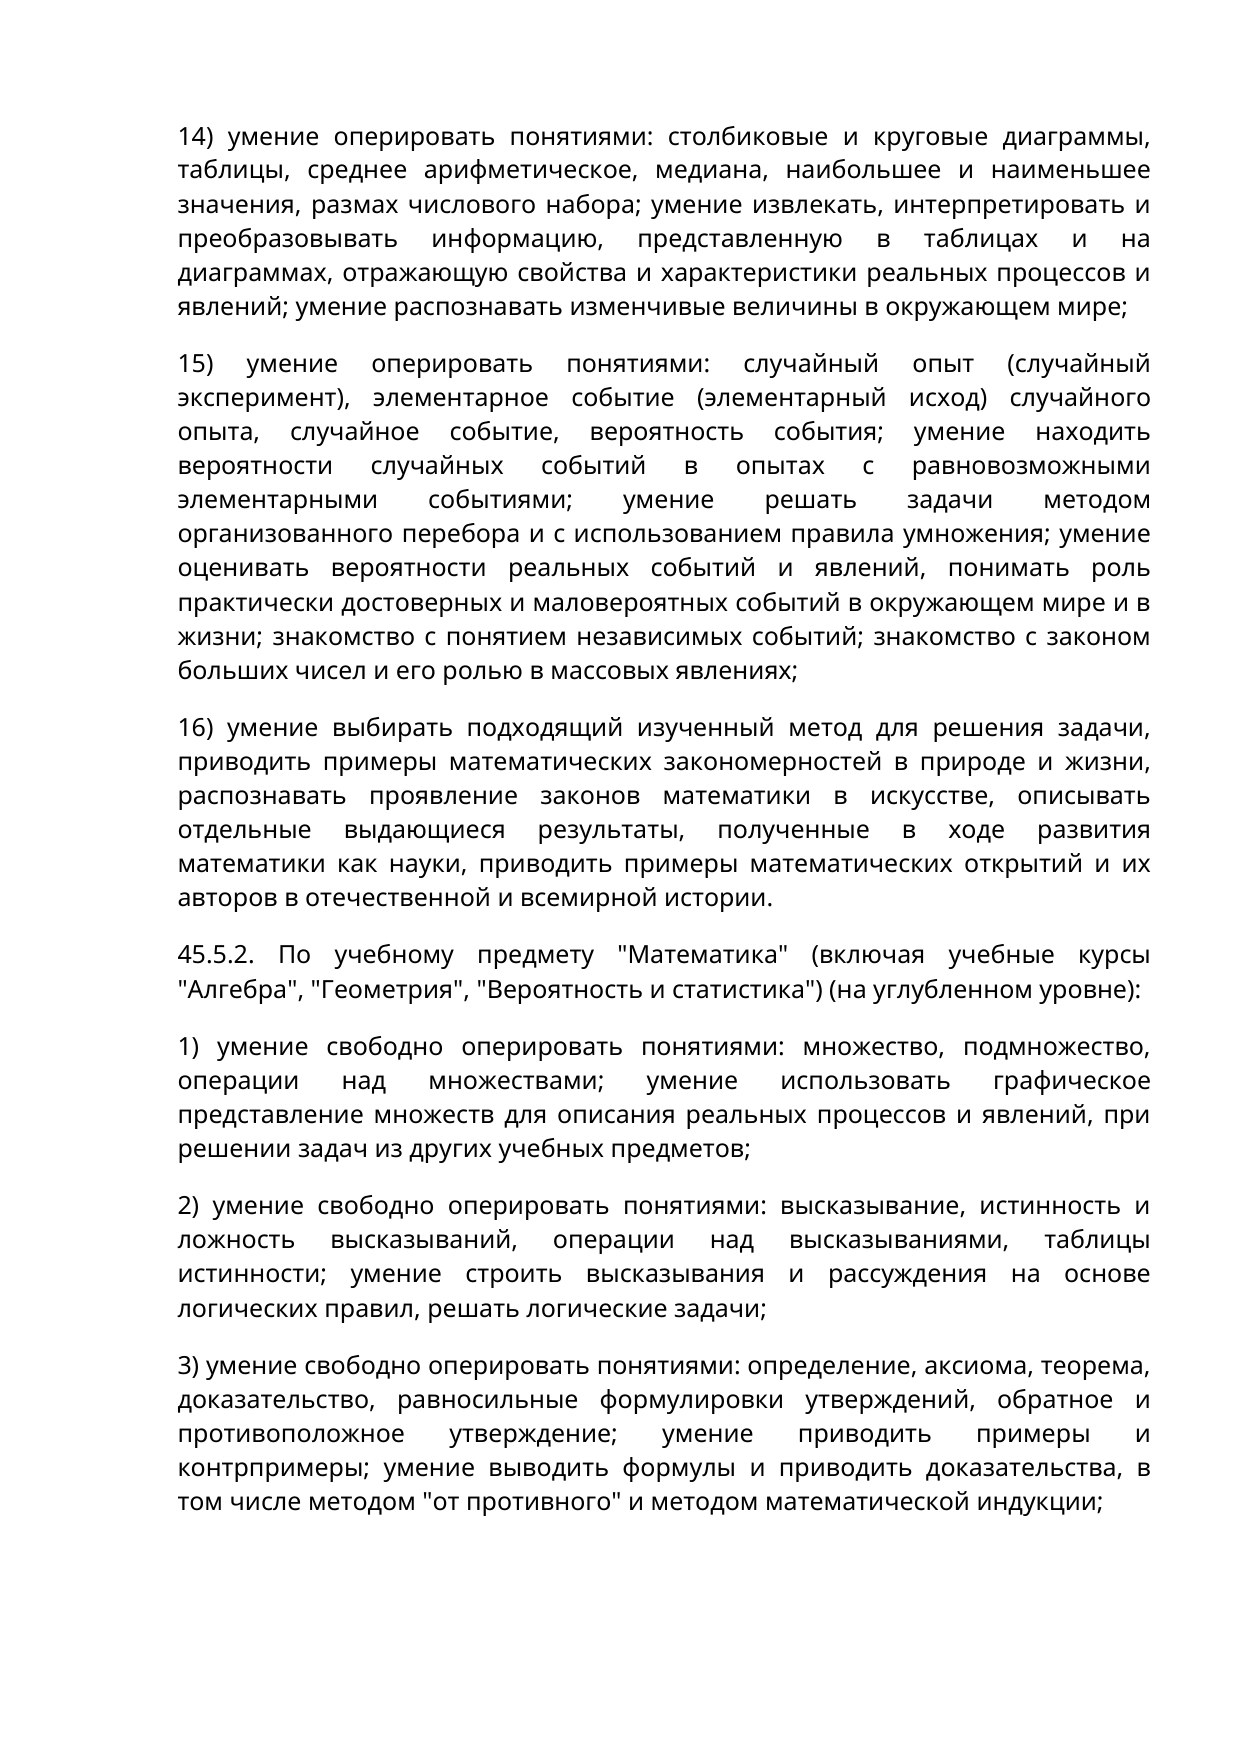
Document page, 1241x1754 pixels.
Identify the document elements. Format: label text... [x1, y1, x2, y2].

text 14) умение оперировать понятиями: столбиковые и круговые диаграммы, таблицы, среднее арифметическое, медиана, наибольшее и наименьшее значения, размах числового набора; умение извлекать, интерпретировать и преобразовывать информацию, представленную в таблицах и на диаграммах, отражающую свойства и характеристики реальных процессов и явлений; умение распознавать изменчивые величины в окружающем мире; [177, 118, 1152, 322]
text 16) умение выбирать подходящий изученный метод для решения задачи, приводить примеры математических закономерностей в природе и жизни, распознавать проявление законов математики в искусстве, описывать отдельные выдающиеся результаты, полученные в ходе развития математики как науки, приводить примеры математических открытий и их авторов в отечественной и всемирной истории. [177, 709, 1152, 914]
text 2) умение свободно оперировать понятиями: высказывание, истинность и ложность высказываний, операции над высказываниями, таблицы истинности; умение строить высказывания и рассуждения на основе логических правил, решать логические задачи; [177, 1188, 1152, 1324]
text 45.5.2. По учебному предмету "Математика" (включая учебные курсы "Алгебра", "Геометрия", "Вероятность и статистика") (на углубленном уровне): [177, 937, 1152, 1005]
text 15) умение оперировать понятиями: случайный опыт (случайный эксперимент), элементарное событие (элементарный исход) случайного опыта, случайное событие, вероятность события; умение находить вероятности случайных событий в опытах с равновозможными элементарными событиями; умение решать задачи методом организованного перебора и с использованием правила умножения; умение оценивать вероятности реальных событий и явлений, понимать роль практически достоверных и маловероятных событий в окружающем мире и в жизни; знакомство с понятием независимых событий; знакомство с законом больших чисел и его ролью в массовых явлениях; [177, 346, 1152, 686]
text 3) умение свободно оперировать понятиями: определение, аксиома, теорема, доказательство, равносильные формулировки утверждений, обратное и противоположное утверждение; умение приводить примеры и контрпримеры; умение выводить формулы и приводить доказательства, в том числе методом "от противного" и методом математической индукции; [177, 1347, 1152, 1518]
text 1) умение свободно оперировать понятиями: множество, подмножество, операции над множествами; умение использовать графическое представление множеств для описания реальных процессов и явлений, при решении задач из других учебных предметов; [177, 1028, 1152, 1165]
